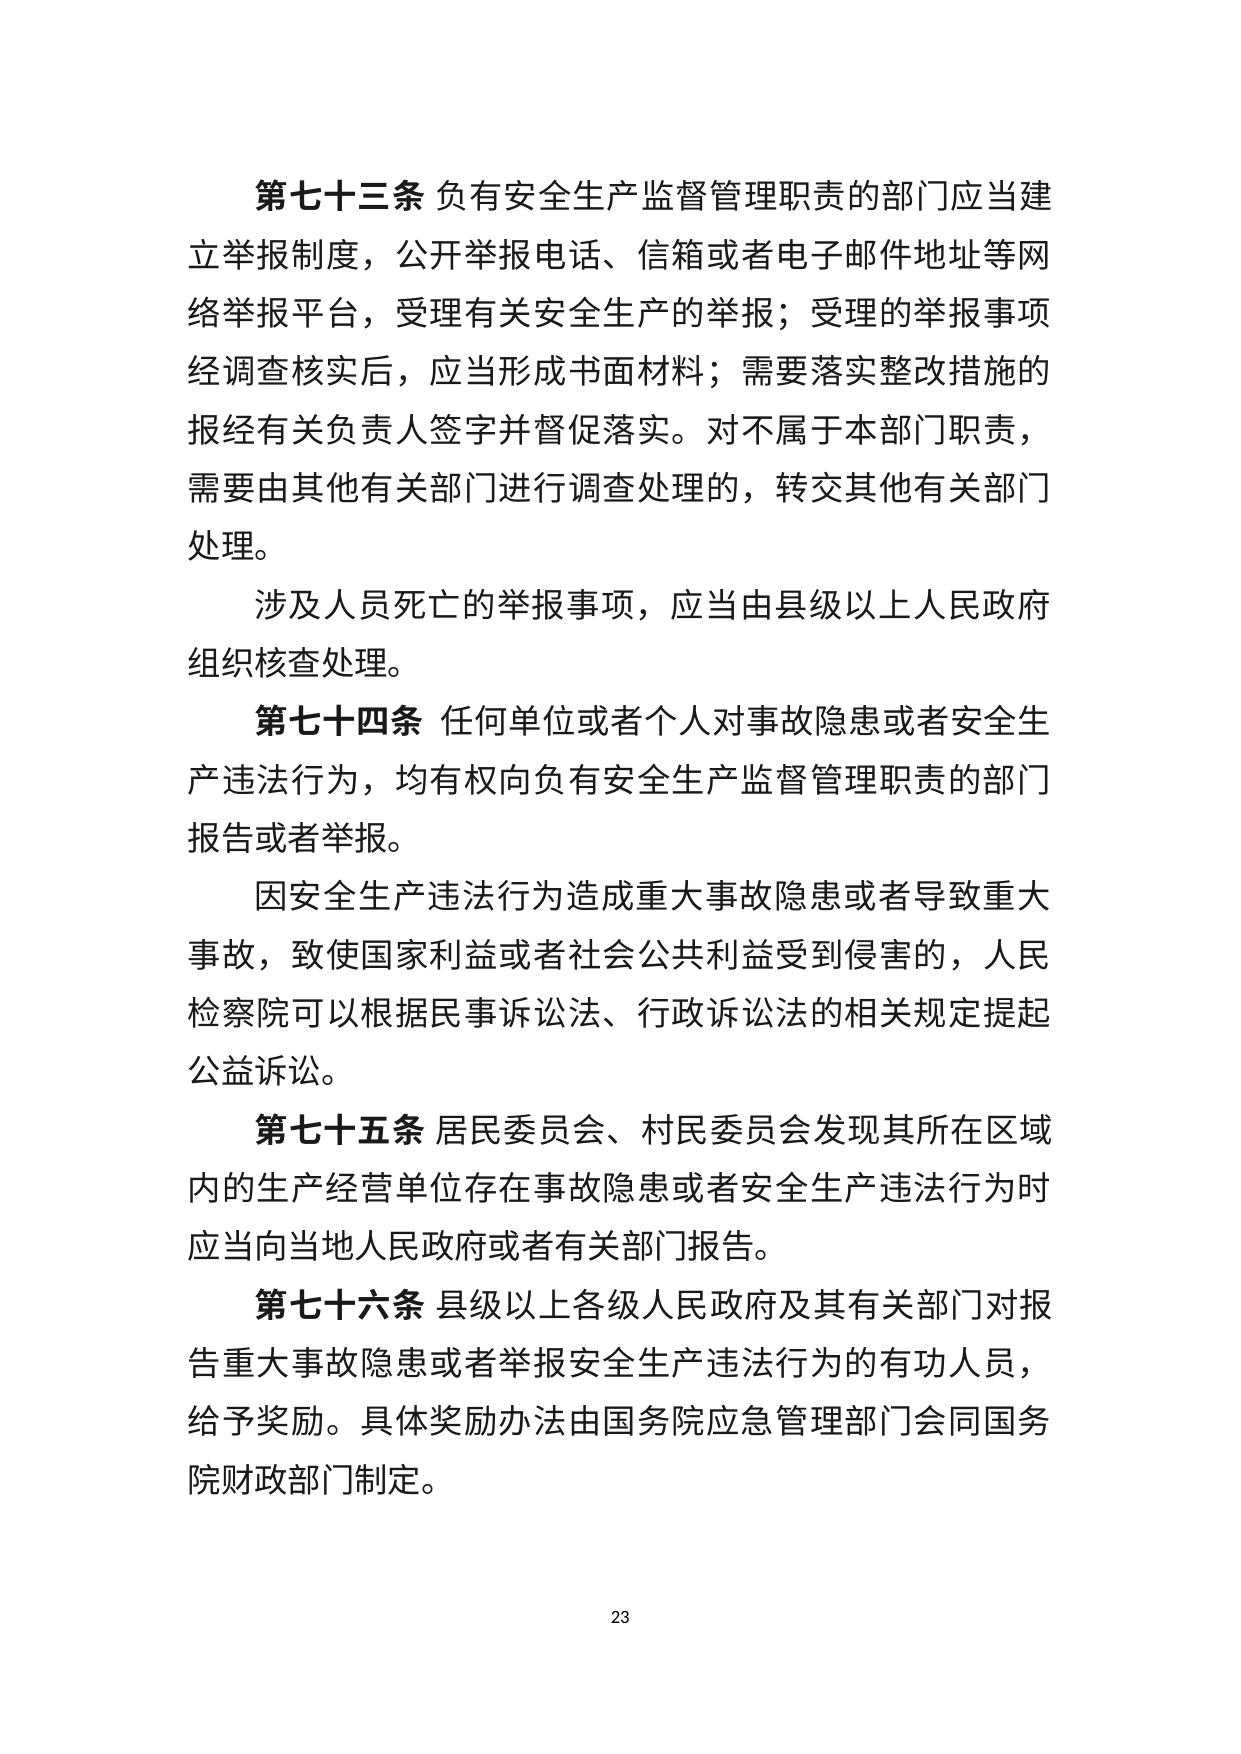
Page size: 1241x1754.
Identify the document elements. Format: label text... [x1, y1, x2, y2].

text 第七十五条 居民委员会、村民委员会发现其所在区域内的生产经营单位存在事故隐患或者安全生产违法行为时，应当向当地人民政府或者有关部门报告。 [187, 1095, 1053, 1270]
text 因安全生产违法行为造成重大事故隐患或者导致重大事故，致使国家利益或者社会公共利益受到侵害的，人民检察院可以根据民事诉讼法、行政诉讼法的相关规定提起公益诉讼。 [187, 862, 1053, 1095]
text 第七十四条 任何单位或者个人对事故隐患或者安全生产违法行为，均有权向负有安全生产监督管理职责的部门报告或者举报。 [187, 687, 1053, 862]
text 第七十三条 负有安全生产监督管理职责的部门应当建立举报制度，公开举报电话、信箱或者电子邮件地址等网络举报平台，受理有关安全生产的举报；受理的举报事项经调查核实后，应当形成书面材料；需要落实整改措施的，报经有关负责人签字并督促落实。对不属于本部门职责，需要由其他有关部门进行调查处理的，转交其他有关部门处理。 [187, 162, 1053, 570]
text 第七十六条 县级以上各级人民政府及其有关部门对报告重大事故隐患或者举报安全生产违法行为的有功人员，给予奖励。具体奖励办法由国务院应急管理部门会同国务院财政部门制定。 [187, 1270, 1053, 1504]
text 涉及人员死亡的举报事项，应当由县级以上人民政府组织核查处理。 [187, 570, 1053, 687]
